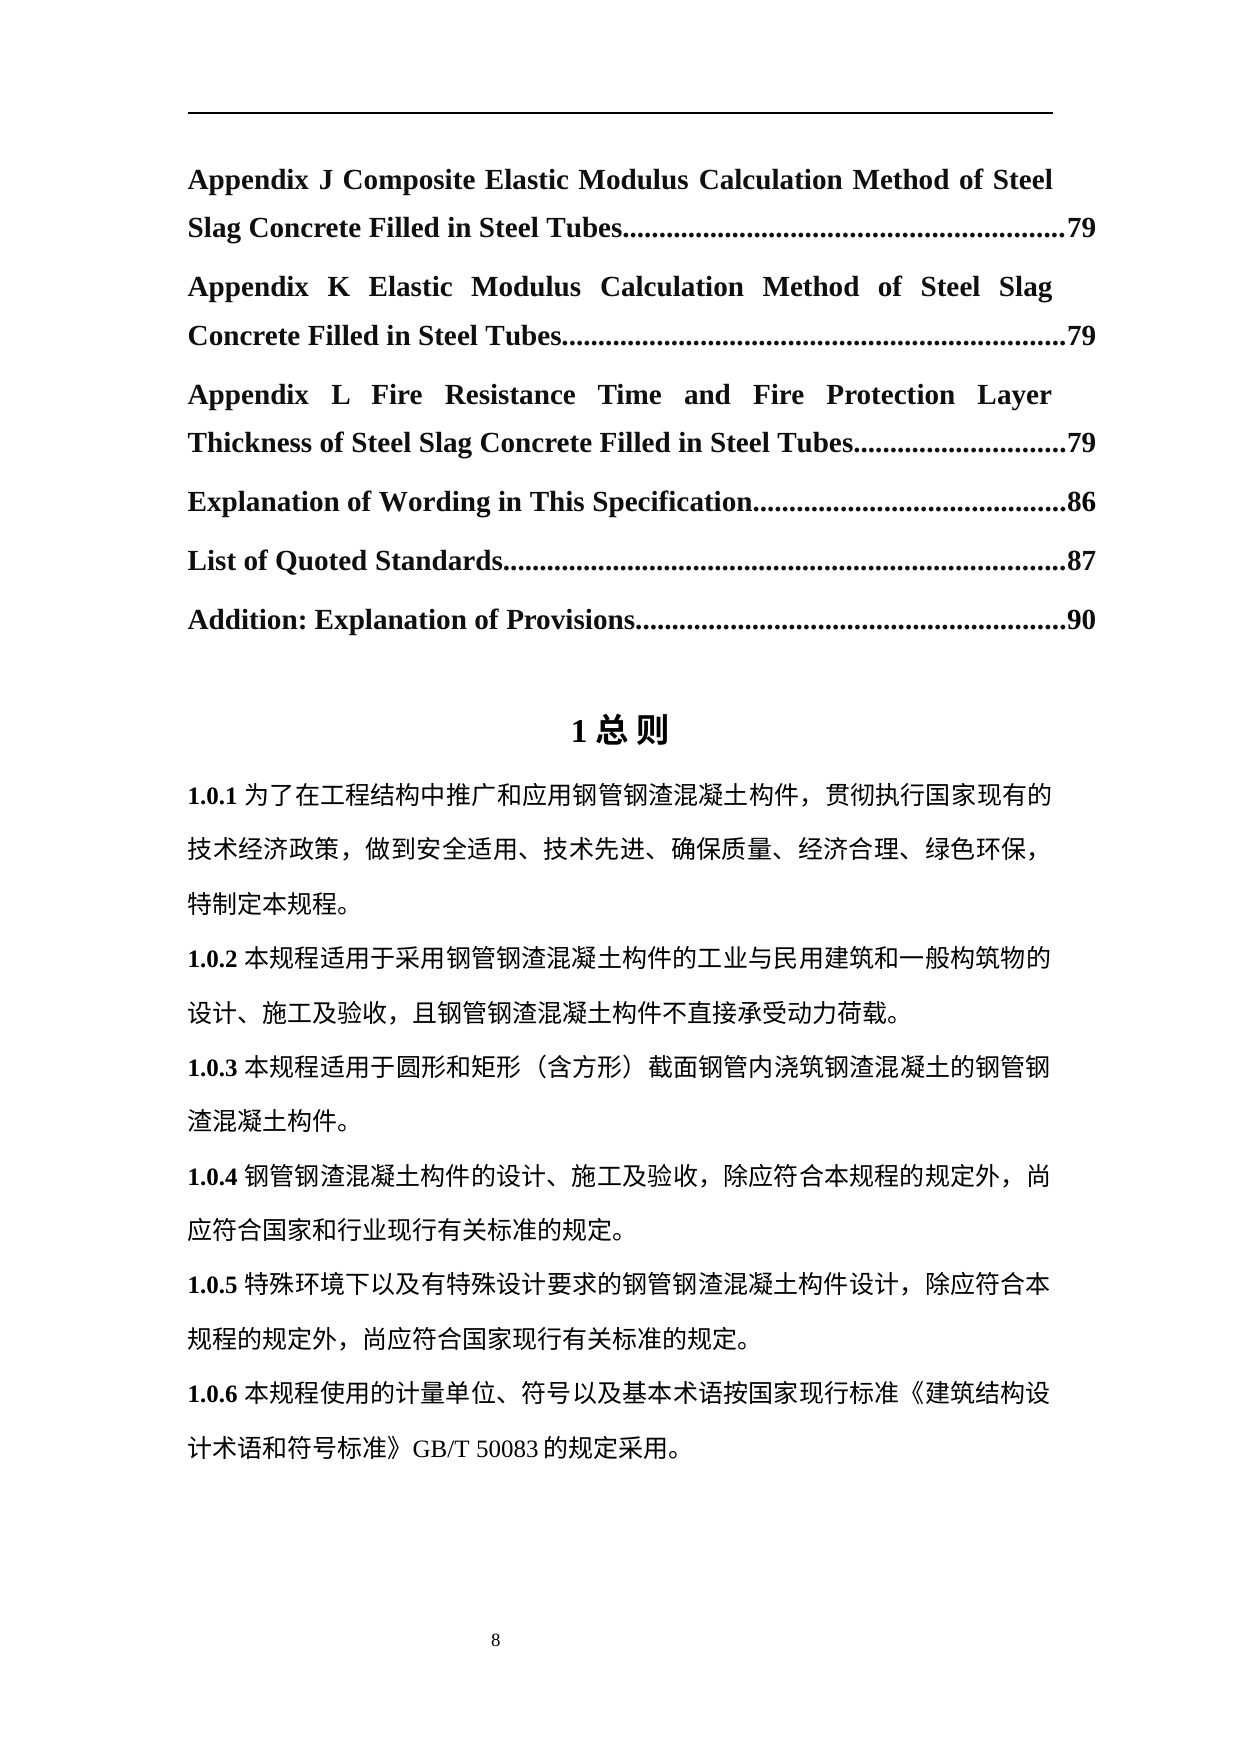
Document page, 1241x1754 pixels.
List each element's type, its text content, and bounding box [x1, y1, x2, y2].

text 1 总 则 [187, 703, 1053, 752]
text 1.0.5 特殊环境下以及有特殊设计要求的钢管钢渣混凝土构件设计，除应符合本规程的规定外，尚应符合国家现行有关标准的规定。 [187, 1265, 1053, 1356]
text Appendix L Fire Resistance Time and Fire Protection Layer Thickness of Steel Slag Concrete Filled in Steel Tubes 79 [187, 377, 1053, 459]
text List of Quoted Standards 87 [187, 543, 1053, 577]
text 1.0.4 钢管钢渣混凝土构件的设计、施工及验收，除应符合本规程的规定外，尚应符合国家和行业现行有关标准的规定。 [187, 1156, 1053, 1247]
text Addition: Explanation of Provisions 90 [187, 602, 1053, 636]
text 1.0.3 本规程适用于圆形和矩形（含方形）截面钢管内浇筑钢渣混凝土的钢管钢渣混凝土构件。 [187, 1047, 1053, 1138]
text 1.0.2 本规程适用于采用钢管钢渣混凝土构件的工业与民用建筑和一般构筑物的设计、施工及验收，且钢管钢渣混凝土构件不直接承受动力荷载。 [187, 939, 1053, 1029]
text Explanation of Wording in This Specification 86 [187, 484, 1053, 518]
text 1.0.1 为了在工程结构中推广和应用钢管钢渣混凝土构件，贯彻执行国家现有的技术经济政策，做到安全适用、技术先进、确保质量、经济合理、绿色环保，特制定本规程。 [187, 776, 1053, 921]
text Appendix K Elastic Modulus Calculation Method of Steel Slag Concrete Filled in Steel Tubes 79 [187, 269, 1053, 352]
text 1.0.6 本规程使用的计量单位、符号以及基本术语按国家现行标准《建筑结构设计术语和符号标准》GB/T 50083的规定采用。 [187, 1374, 1053, 1464]
text Appendix J Composite Elastic Modulus Calculation Method of Steel Slag Concrete Filled in Steel Tubes 79 [187, 162, 1053, 244]
